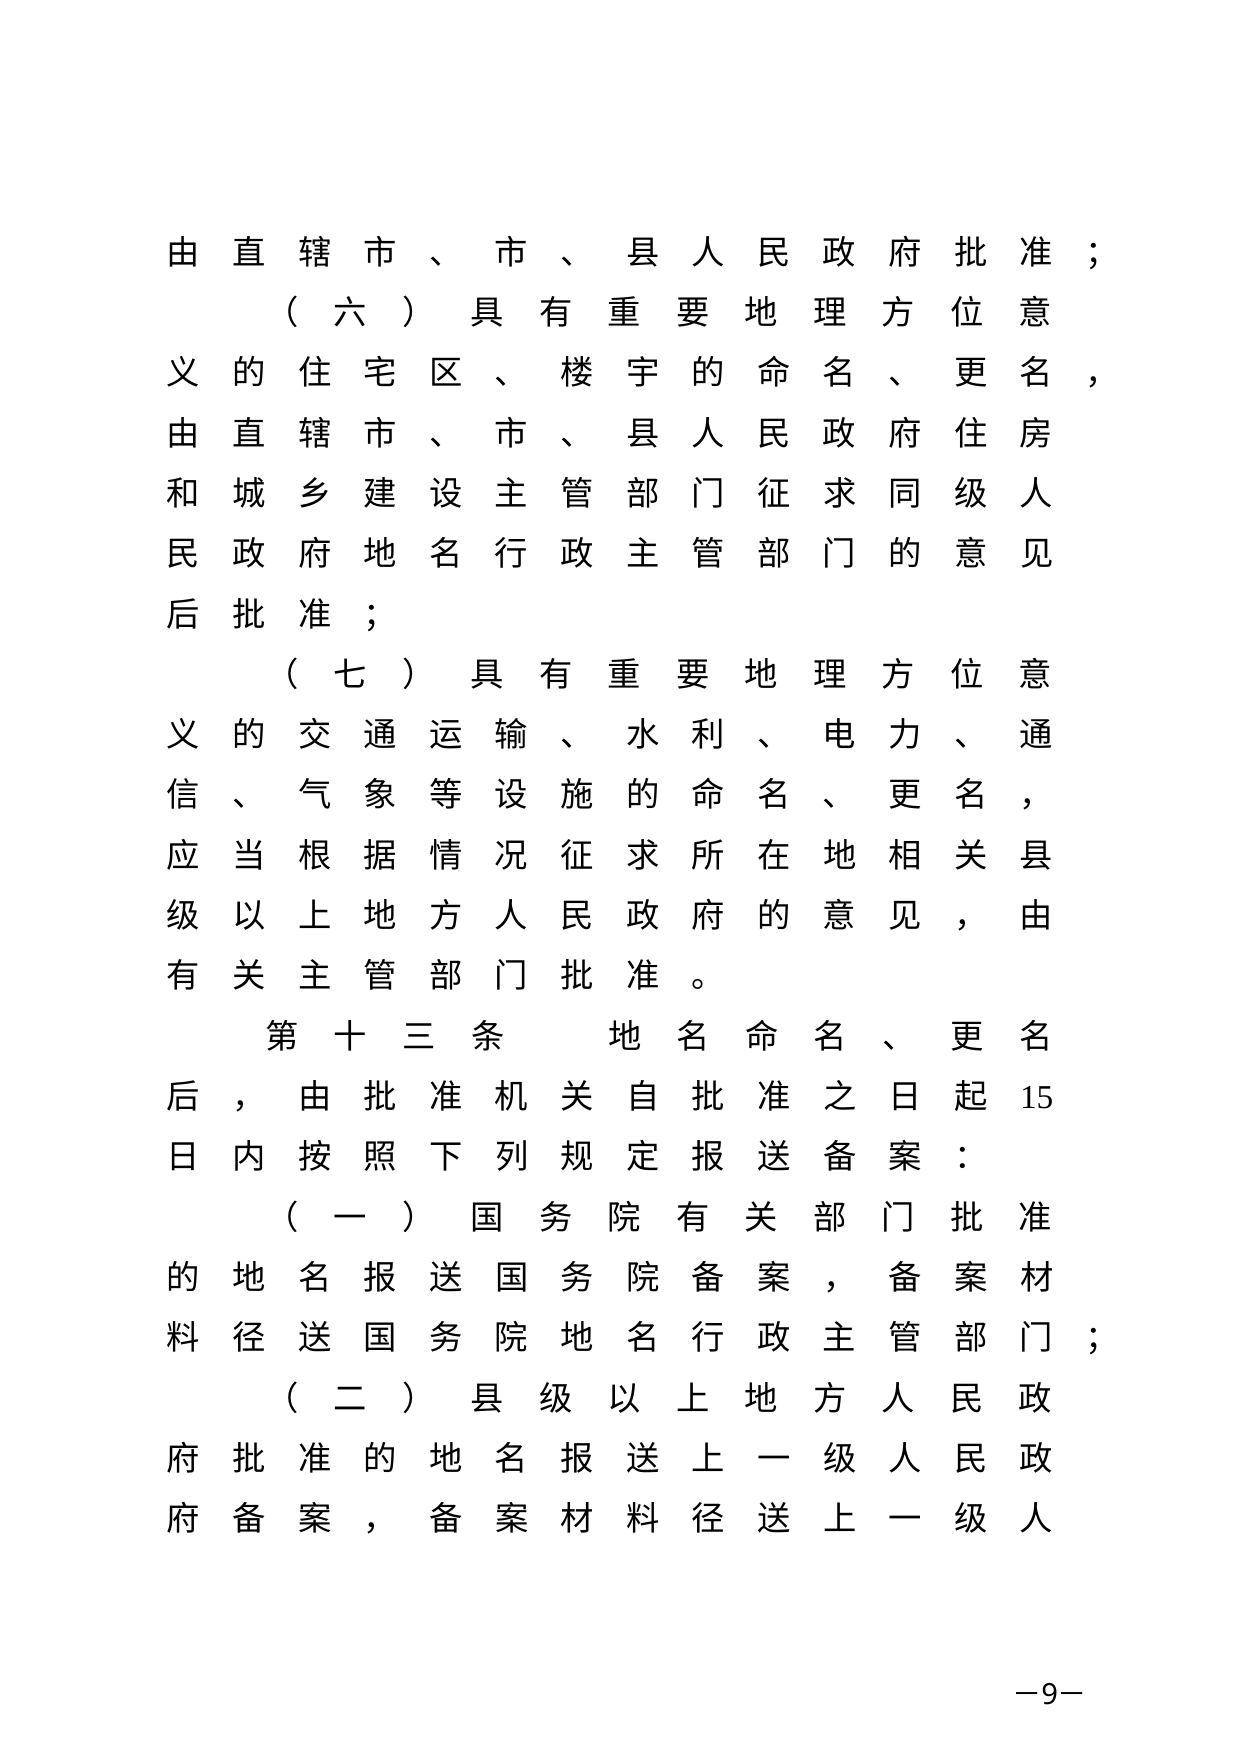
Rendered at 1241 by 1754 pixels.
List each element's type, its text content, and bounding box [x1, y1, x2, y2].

text （一）国务院有关部门批准的地名报送国务院备案，备案材料径送国务院地名行政主管部门； [167, 1184, 1085, 1365]
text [167, 219, 1085, 280]
text （六）具有重要地理方位意义的住宅区、楼宇的命名、更名，由直辖市、市、县人民政府住房和城乡建设主管部门征求同级人民政府地名行政主管部门的意见后批准； [167, 280, 1085, 642]
text 第十三条 地名命名、更名后，由批准机关自批准之日起15日内按照下列规定报送备案： [167, 1003, 1085, 1184]
text （七）具有重要地理方位意义的交通运输、水利、电力、通信、气象等设施的命名、更名，应当根据情况征求所在地相关县级以上地方人民政府的意见，由有关主管部门批准。 [167, 642, 1085, 1003]
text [167, 1365, 1085, 1546]
